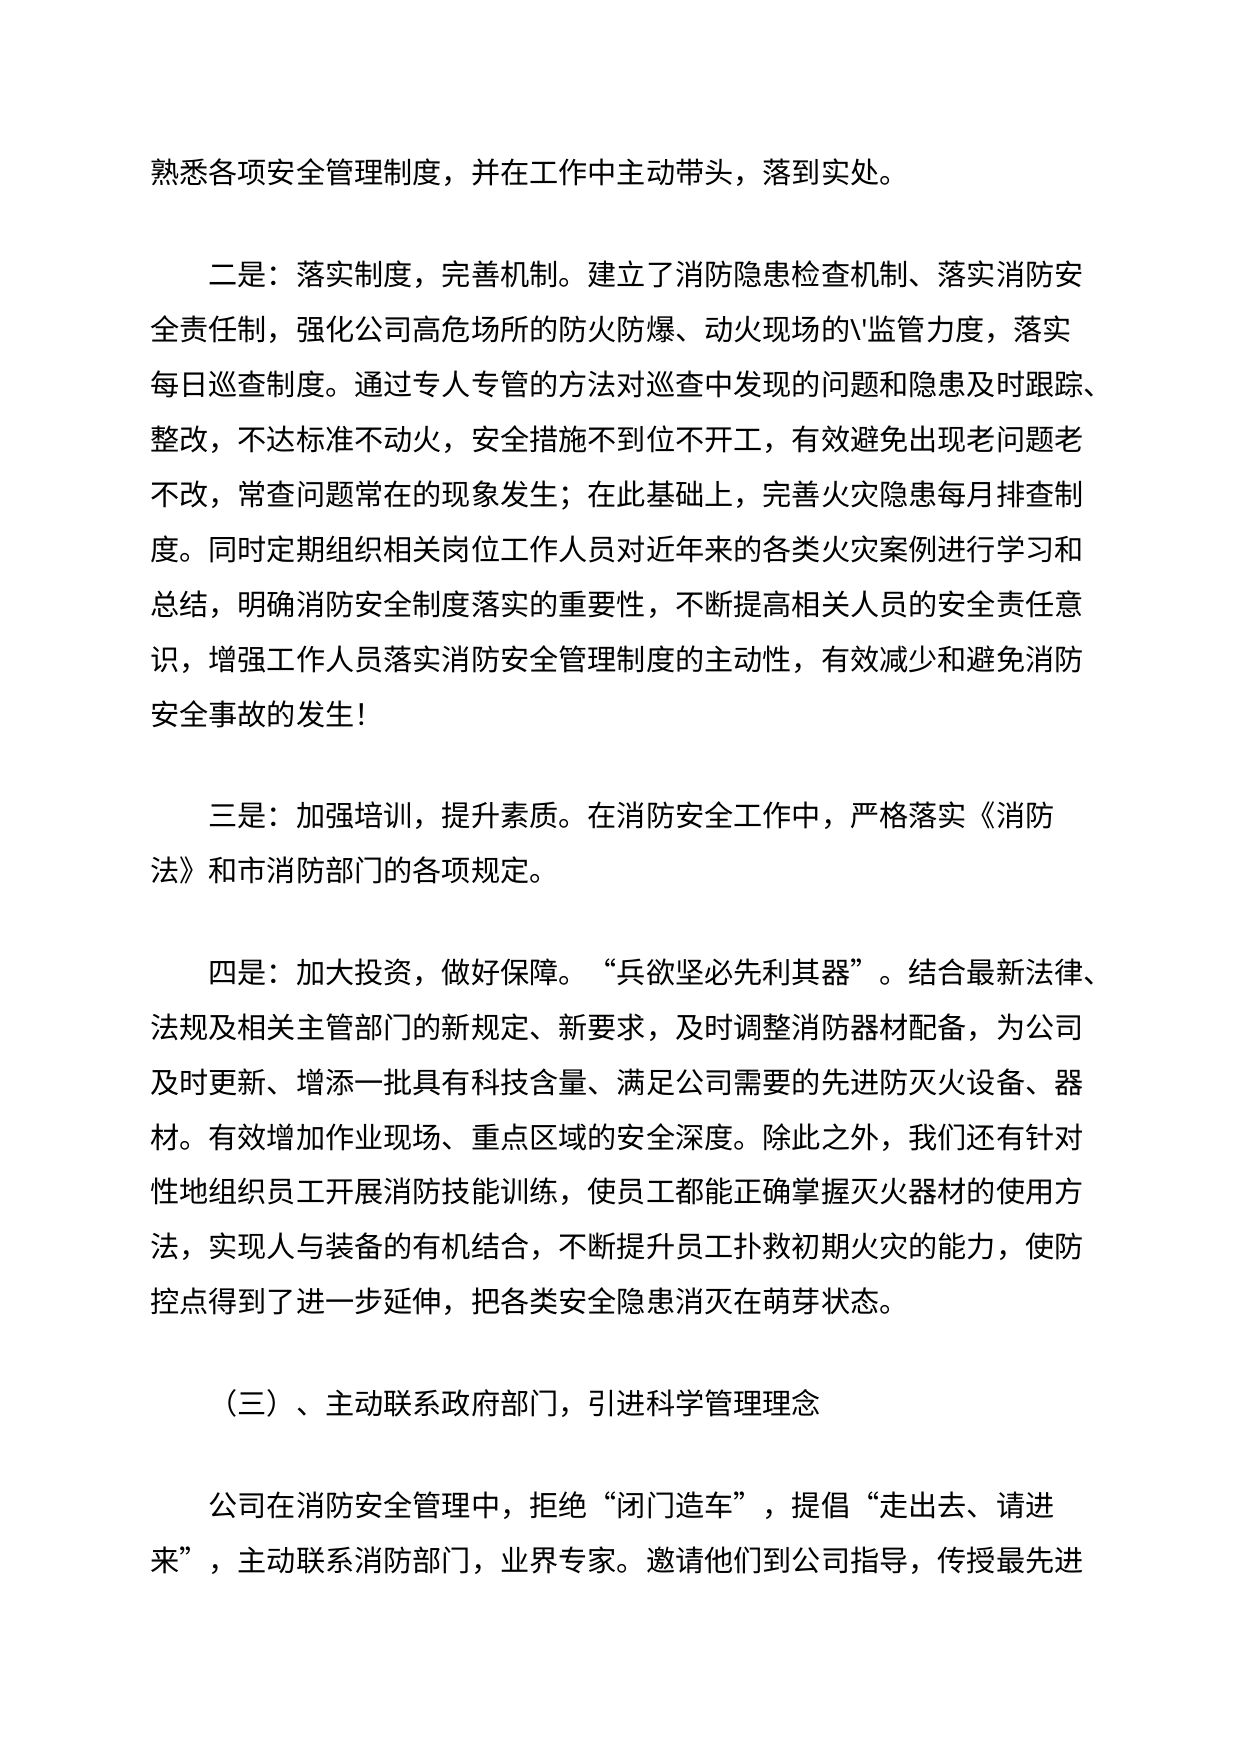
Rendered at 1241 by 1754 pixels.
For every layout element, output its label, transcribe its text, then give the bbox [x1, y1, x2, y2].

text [150, 1482, 1090, 1579]
text 二是：落实制度，完善机制。建立了消防隐患检查机制、落实消防安全责任制，强化公司高危场所的防火防爆、动火现场的\'监管力度，落实每日巡查制度。通过专人专管的方法对巡查中发现的问题和隐患及时跟踪、整改，不达标准不动火，安全措施不到位不开工，有效避免出现老问题老不改，常查问题常在的现象发生；在此基础上，完善火灾隐患每月排查制度。同时定期组织相关岗位工作人员对近年来的各类火灾案例进行学习和总结，明确消防安全制度落实的重要性，不断提高相关人员的安全责任意识，增强工作人员落实消防安全管理制度的主动性，有效减少和避免消防安全事故的发生！ [150, 252, 1090, 733]
text 三是：加强培训，提升素质。在消防安全工作中，严格落实《消防法》和市消防部门的各项规定。 [150, 793, 1090, 890]
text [150, 150, 1090, 192]
text 四是：加大投资，做好保障。“兵欲坚必先利其器”。结合最新法律、法规及相关主管部门的新规定、新要求，及时调整消防器材配备，为公司及时更新、增添一批具有科技含量、满足公司需要的先进防灭火设备、器材。有效增加作业现场、重点区域的安全深度。除此之外，我们还有针对性地组织员工开展消防技能训练，使员工都能正确掌握灭火器材的使用方法，实现人与装备的有机结合，不断提升员工扑救初期火灾的能力，使防控点得到了进一步延伸，把各类安全隐患消灭在萌芽状态。 [150, 949, 1090, 1321]
text （三）、主动联系政府部门，引进科学管理理念 [150, 1381, 1090, 1423]
